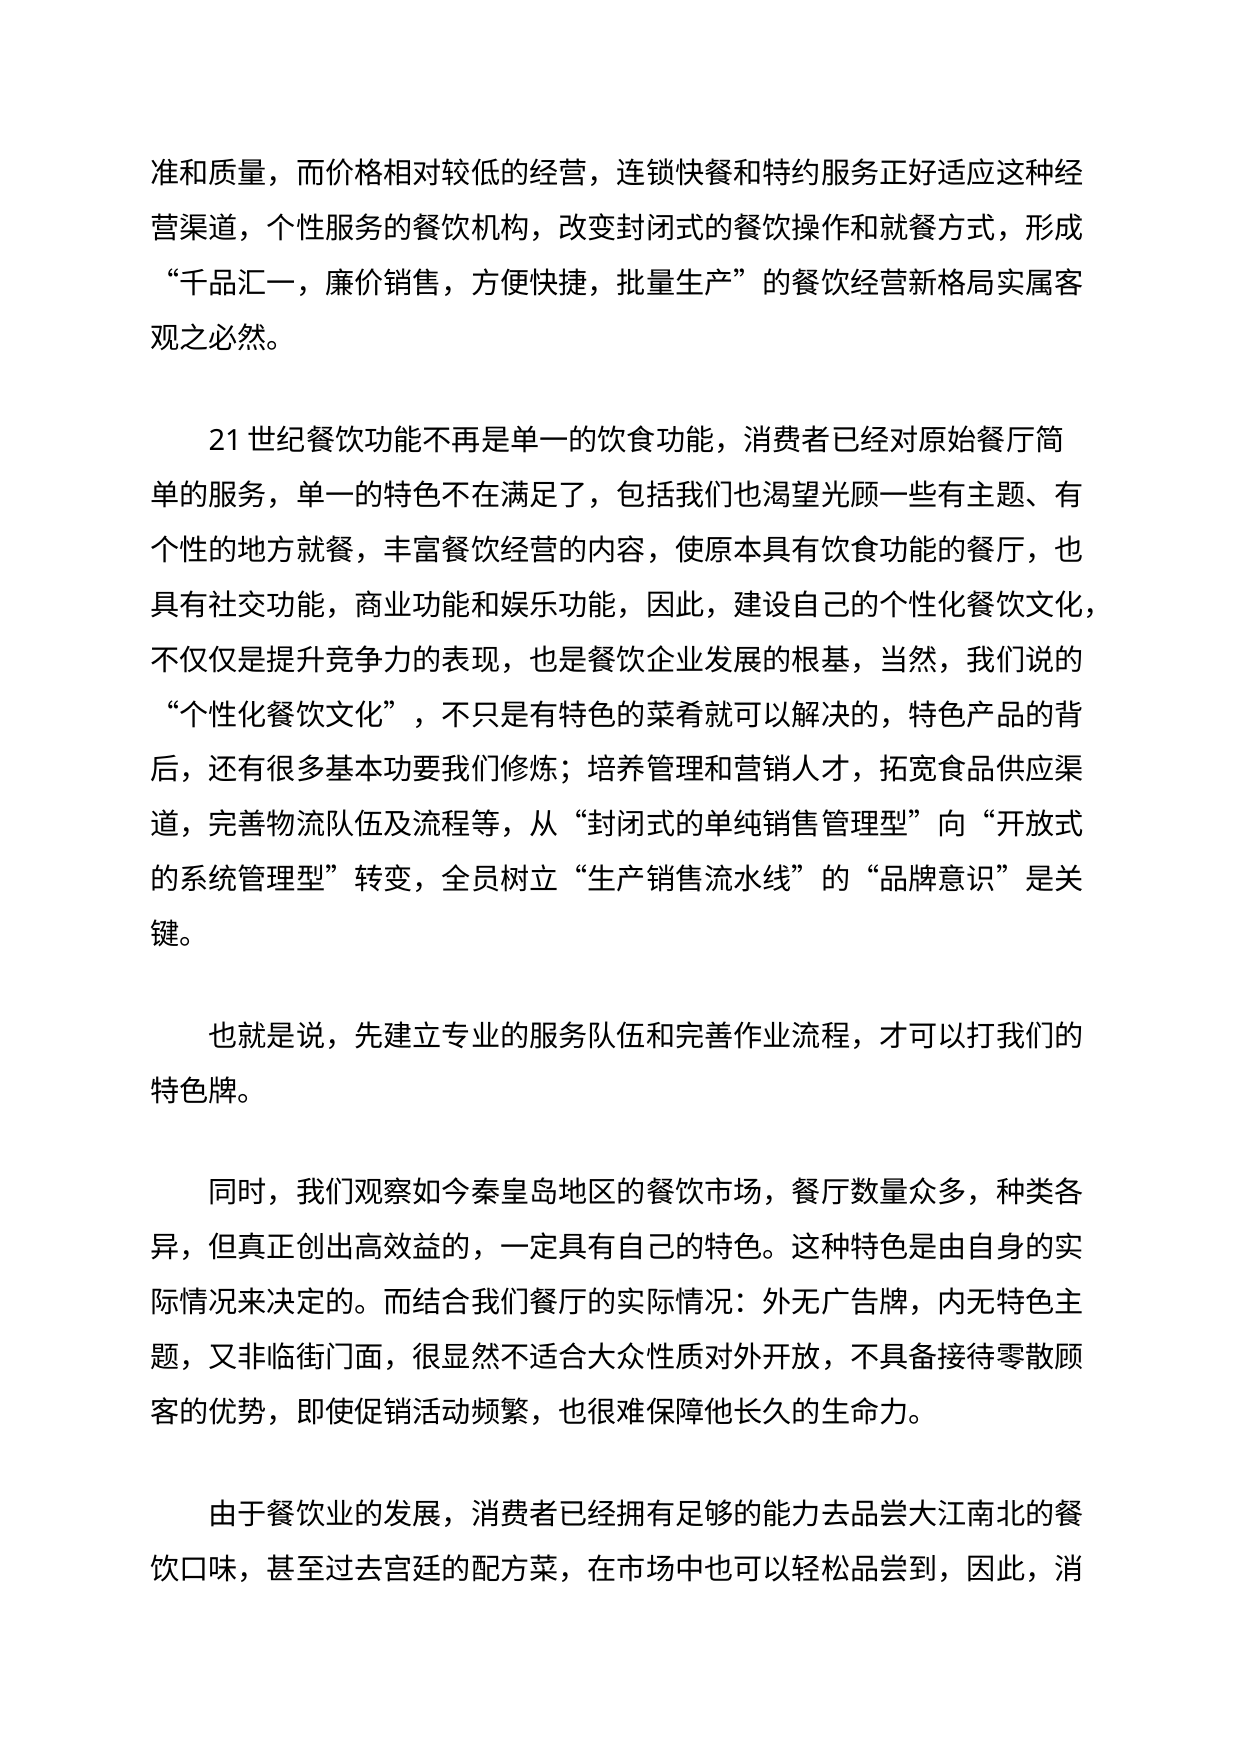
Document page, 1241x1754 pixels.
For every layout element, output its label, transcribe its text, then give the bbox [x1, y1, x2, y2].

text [150, 150, 1090, 357]
text 同时，我们观察如今秦皇岛地区的餐饮市场，餐厅数量众多，种类各异，但真正创出高效益的，一定具有自己的特色。这种特色是由自身的实际情况来决定的。而结合我们餐厅的实际情况：外无广告牌，内无特色主题，又非临街门面，很显然不适合大众性质对外开放，不具备接待零散顾客的优势，即使促销活动频繁，也很难保障他长久的生命力。 [150, 1169, 1090, 1431]
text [150, 1490, 1090, 1588]
text 21世纪餐饮功能不再是单一的饮食功能，消费者已经对原始餐厅简单的服务，单一的特色不在满足了，包括我们也渴望光顾一些有主题、有个性的地方就餐，丰富餐饮经营的内容，使原本具有饮食功能的餐厅，也具有社交功能，商业功能和娱乐功能，因此，建设自己的个性化餐饮文化，不仅仅是提升竞争力的表现，也是餐饮企业发展的根基，当然，我们说的“个性化餐饮文化”，不只是有特色的菜肴就可以解决的，特色产品的背后，还有很多基本功要我们修炼；培养管理和营销人才，拓宽食品供应渠道，完善物流队伍及流程等，从“封闭式的单纯销售管理型”向“开放式的系统管理型”转变，全员树立“生产销售流水线”的“品牌意识”是关键。 [150, 416, 1090, 953]
text 也就是说，先建立专业的服务队伍和完善作业流程，才可以打我们的特色牌。 [150, 1012, 1090, 1109]
